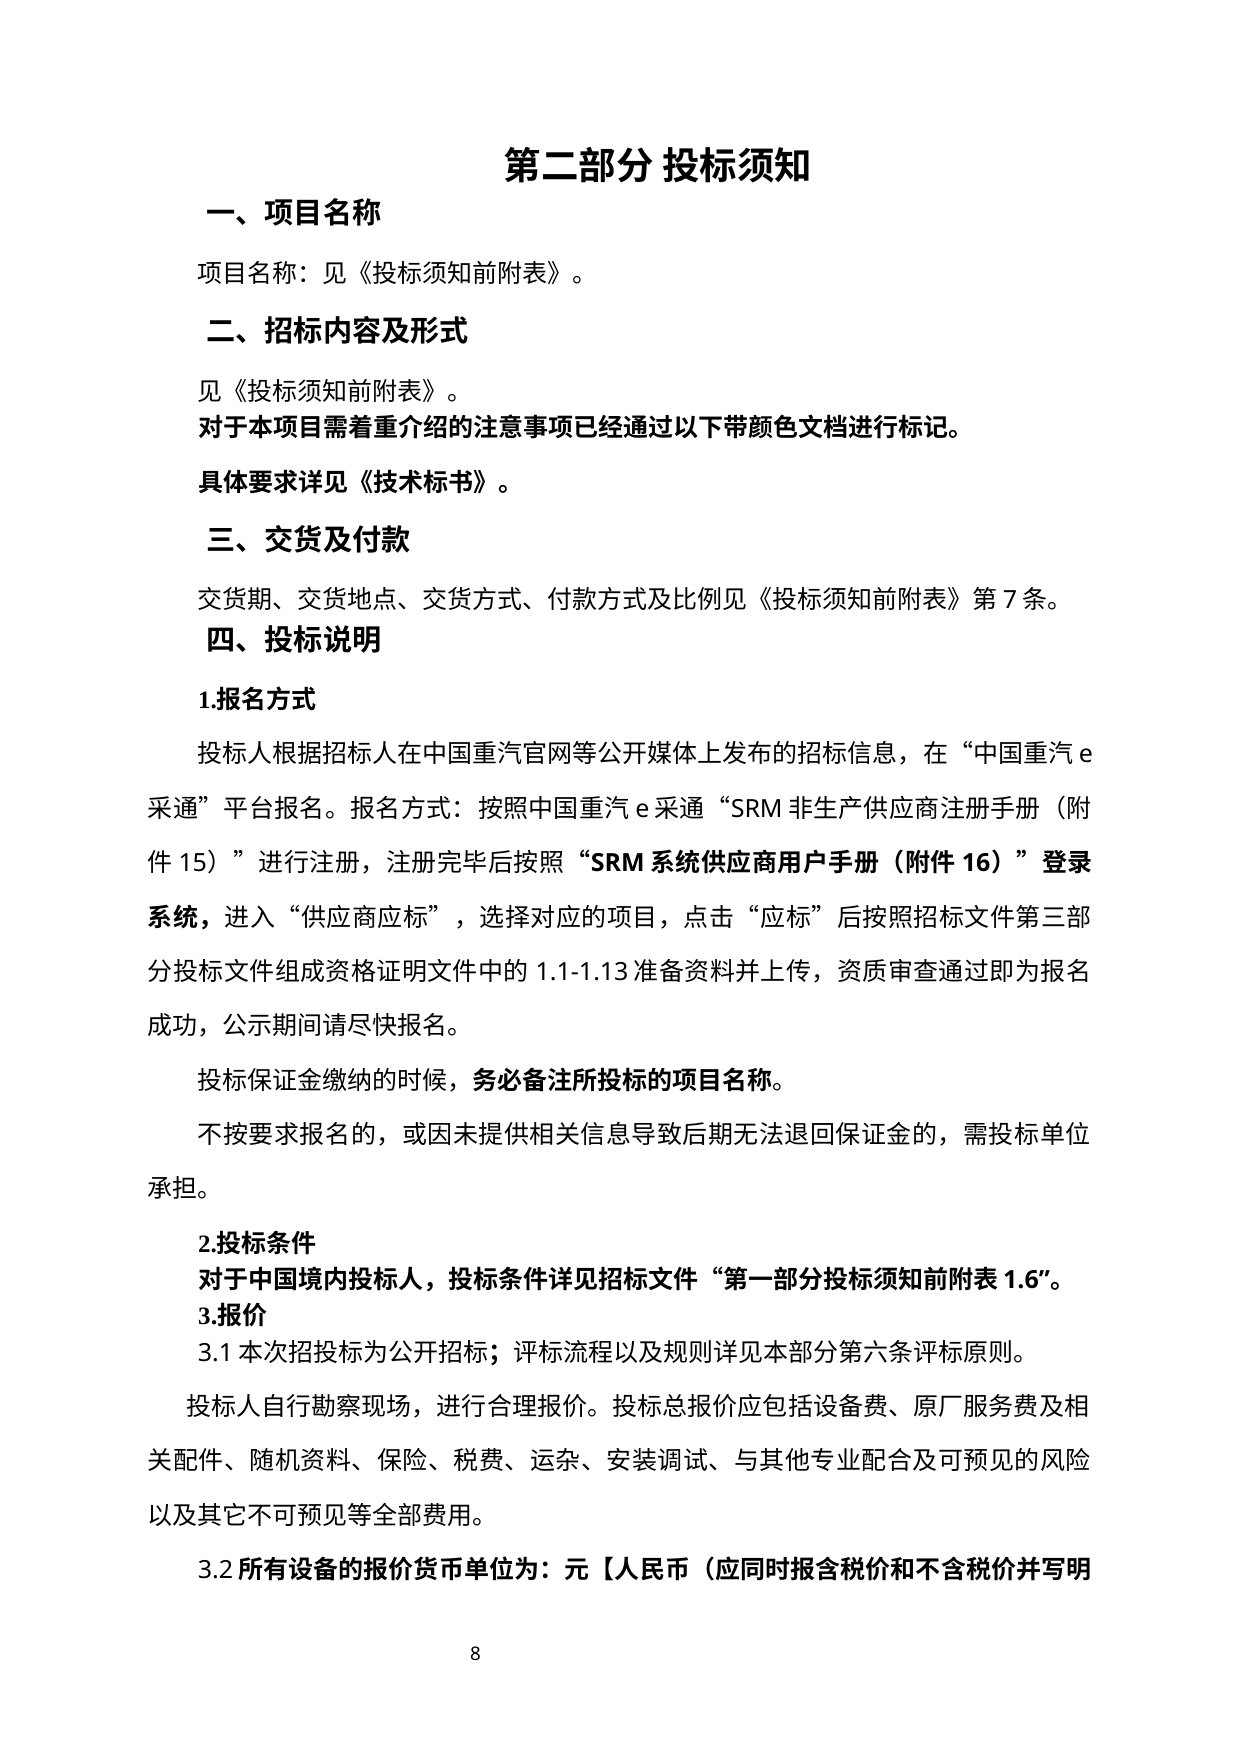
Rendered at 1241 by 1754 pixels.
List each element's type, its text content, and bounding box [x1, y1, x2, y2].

text 一、项目名称 [148, 190, 1092, 232]
text 3.1本次招投标为公开招标；评标流程以及规则详见本部分第六条评标原则。 [148, 1332, 1092, 1368]
text 项目名称：见《投标须知前附表》。 [198, 253, 1092, 290]
text 3.报价 [148, 1296, 1092, 1332]
text 对于本项目需着重介绍的注意事项已经通过以下带颜色文档进行标记。 [148, 408, 1092, 444]
text 四、投标说明 [148, 616, 1092, 658]
text 投标保证金缴纳的时候，务必备注所投标的项目名称。 [148, 1060, 1092, 1096]
text 投标人自行勘察现场，进行合理报价。投标总报价应包括设备费、原厂服务费及相关配件、随机资料、保险、税费、运杂、安装调试、与其他专业配合及可预见的风险以及其它不可预见等全部费用。 [148, 1386, 1092, 1531]
text 2.投标条件 [148, 1223, 1092, 1259]
text 见《投标须知前附表》。 [148, 371, 1092, 408]
text 具体要求详见《技术标书》。 [148, 462, 1092, 498]
text 1.报名方式 [148, 679, 1092, 716]
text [148, 1549, 1092, 1586]
text 不按要求报名的，或因未提供相关信息导致后期无法退回保证金的，需投标单位承担。 [148, 1114, 1092, 1205]
list 招标内容及形式 [148, 308, 1092, 350]
text 对于中国境内投标人，投标条件详见招标文件“第一部分投标须知前附表1.6”。 [148, 1259, 1092, 1296]
text 投标人根据招标人在中国重汽官网等公开媒体上发布的招标信息，在“中国重汽e采通”平台报名。报名方式：按照中国重汽e采通“SRM非生产供应商注册手册（附件15）”进行注册，注册完毕后按照“SRM系统供应商用户手册（附件16）”登录系统，进入“供应商应标”，选择对应的项目，点击“应标”后按照招标文件第三部分投标文件组成资格证明文件中的1.1-1.13准备资料并上传，资质审查通过即为报名成功，公示期间请尽快报名。 [148, 734, 1092, 1042]
text 第二部分 投标须知 [148, 136, 1092, 190]
text 交货期、交货地点、交货方式、付款方式及比例见《投标须知前附表》第7条。 [148, 580, 1092, 616]
list 交货及付款 [148, 516, 1092, 559]
